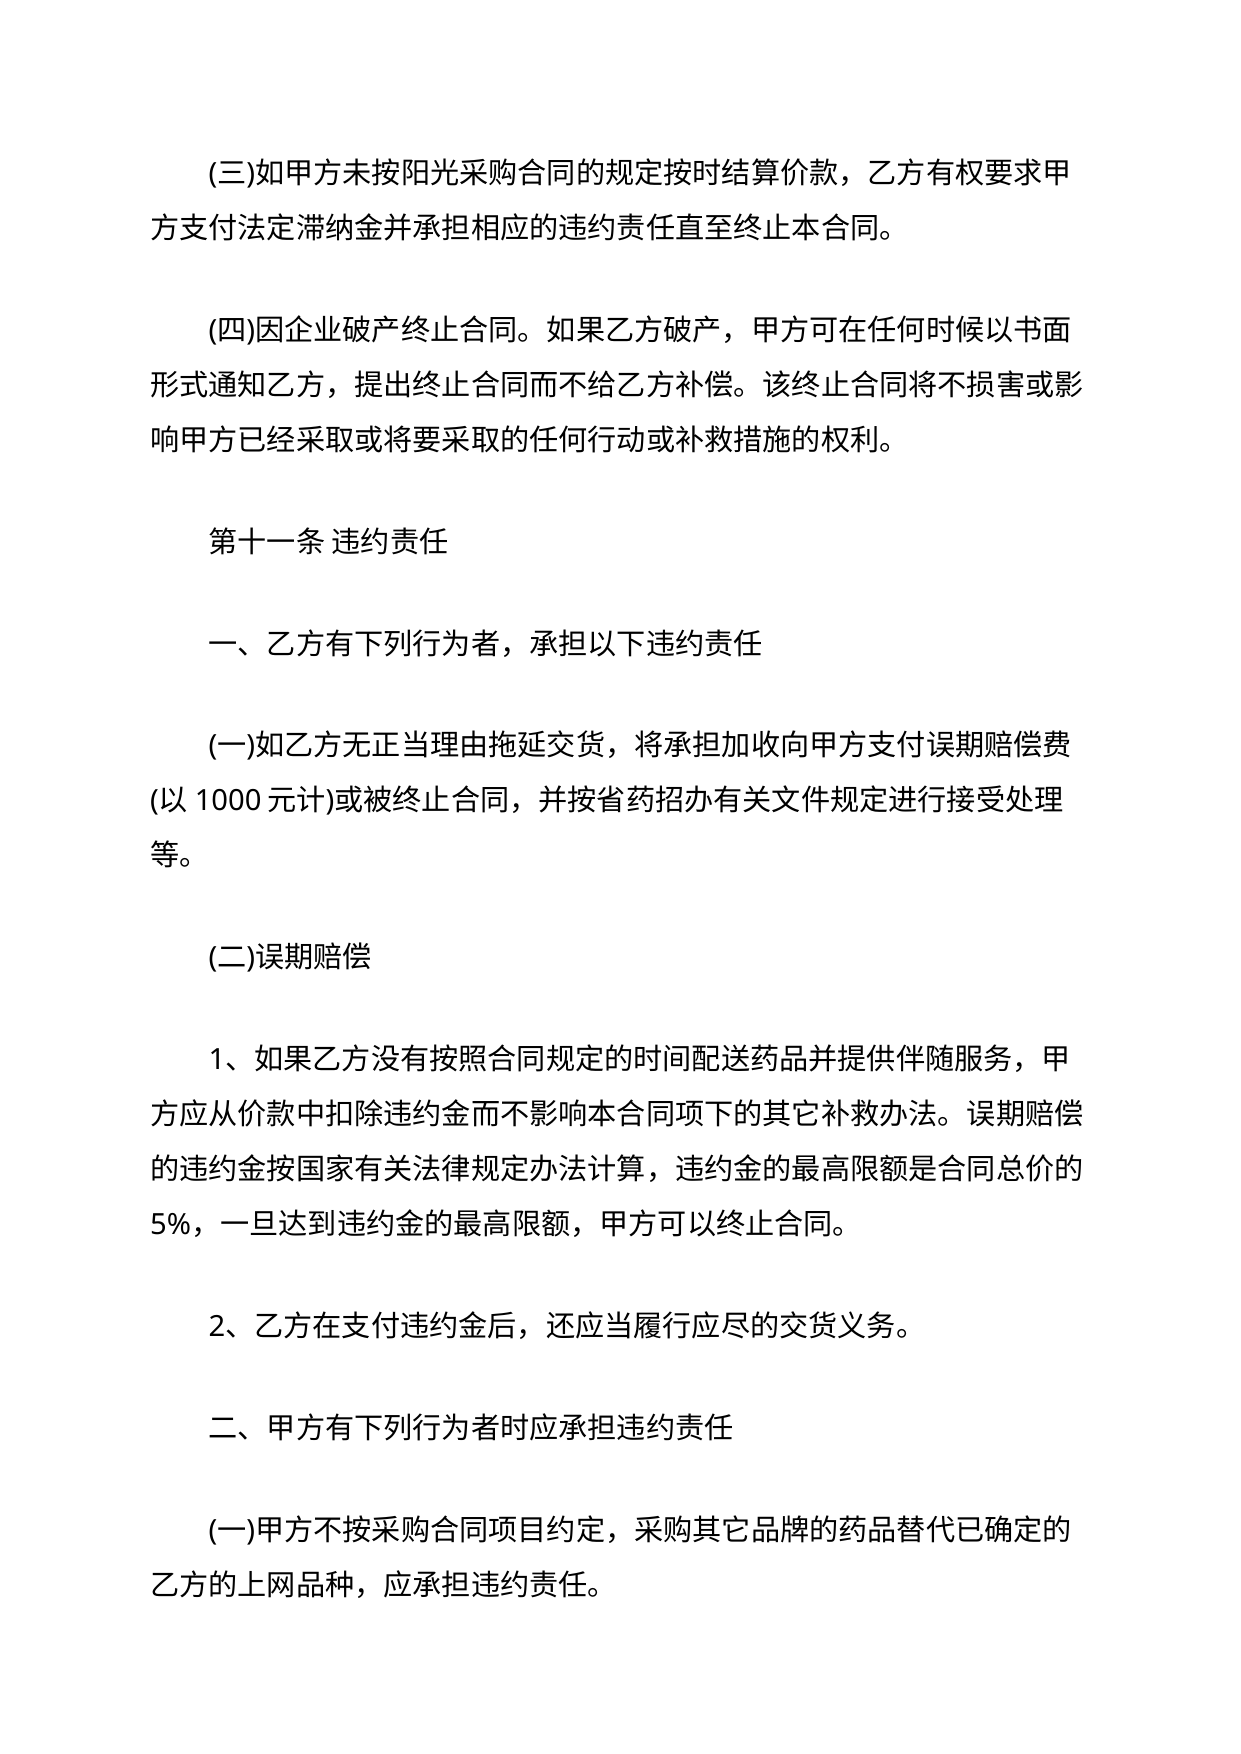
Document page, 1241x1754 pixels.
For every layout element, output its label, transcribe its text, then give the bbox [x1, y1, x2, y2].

text 第十一条 违约责任 [150, 518, 1090, 561]
text 一、乙方有下列行为者，承担以下违约责任 [150, 620, 1090, 662]
text (三)如甲方未按阳光采购合同的规定按时结算价款，乙方有权要求甲方支付法定滞纳金并承担相应的违约责任直至终止本合同。 [150, 150, 1090, 247]
text (四)因企业破产终止合同。如果乙方破产，甲方可在任何时候以书面形式通知乙方，提出终止合同而不给乙方补偿。该终止合同将不损害或影响甲方已经采取或将要采取的任何行动或补救措施的权利。 [150, 307, 1090, 459]
text (一)甲方不按采购合同项目约定，采购其它品牌的药品替代已确定的乙方的上网品种，应承担违约责任。 [150, 1506, 1090, 1603]
text 二、甲方有下列行为者时应承担违约责任 [150, 1404, 1090, 1447]
text 2、乙方在支付违约金后，还应当履行应尽的交货义务。 [150, 1302, 1090, 1345]
text 1、如果乙方没有按照合同规定的时间配送药品并提供伴随服务，甲方应从价款中扣除违约金而不影响本合同项下的其它补救办法。误期赔偿的违约金按国家有关法律规定办法计算，违约金的最高限额是合同总价的5%，一旦达到违约金的最高限额，甲方可以终止合同。 [150, 1036, 1090, 1243]
text (二)误期赔偿 [150, 934, 1090, 976]
text (一)如乙方无正当理由拖延交货，将承担加收向甲方支付误期赔偿费(以 1000元计)或被终止合同，并按省药招办有关文件规定进行接受处理等。 [150, 722, 1090, 874]
